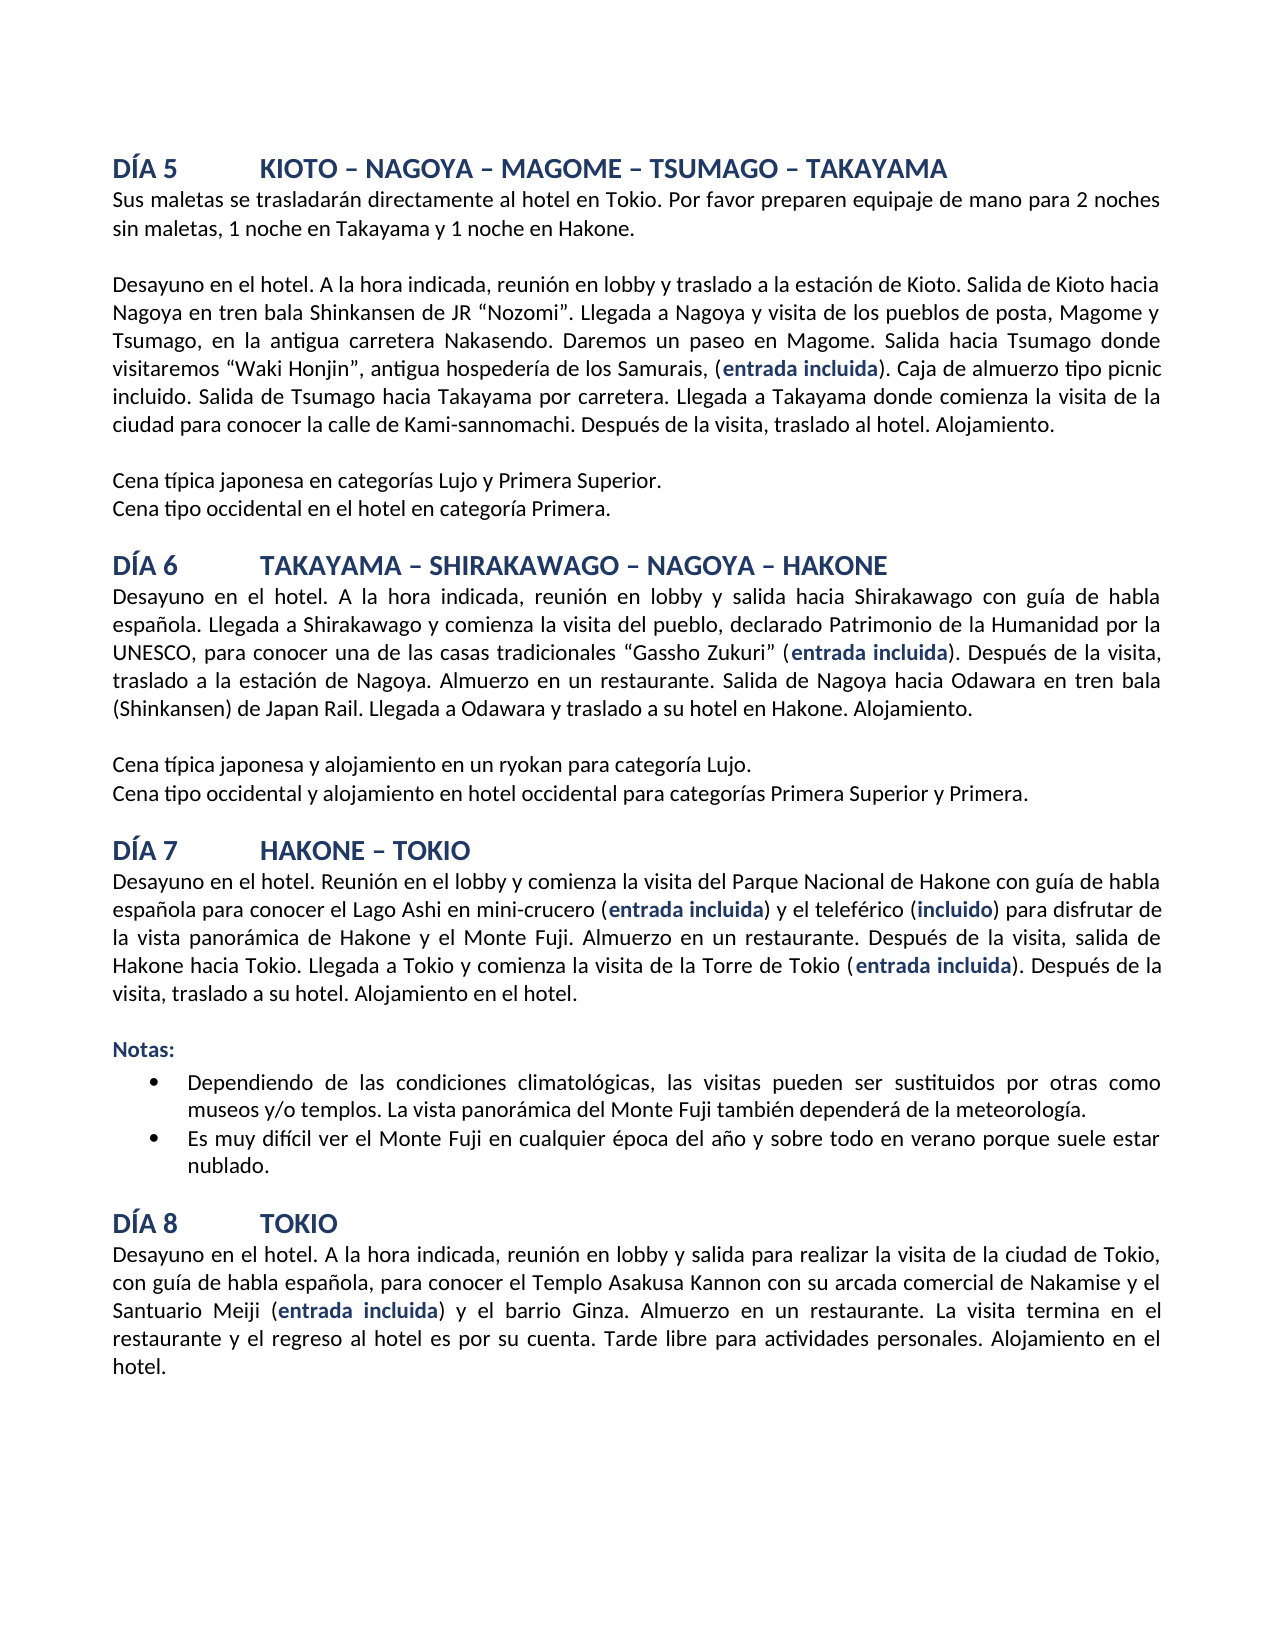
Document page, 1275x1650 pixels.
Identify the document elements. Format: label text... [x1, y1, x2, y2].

text DÍA 7 HAKONE – TOKIO [112, 832, 1162, 867]
text DÍA 8 TOKIO [112, 1205, 1162, 1240]
text Cena típica japonesa en categorías Lujo y Primera Superior. [112, 466, 1162, 494]
text Cena tipo occidental en el hotel en categoría Primera. [112, 494, 1162, 522]
text Desayuno en el hotel. A la hora indicada, reunión en lobby y salida para realizar la visita de la ciudad de Tokio, con guía de habla española, para conocer el Templo Asakusa Kannon con su arcada comercial de Nakamise y el Santuario Meiji (entrada incluida) y el barrio Ginza. Almuerzo en un restaurante. La visita termina en el restaurante y el regreso al hotel es por su cuenta. Tarde libre para actividades personales. Alojamiento en el hotel. [112, 1240, 1162, 1380]
text Notas: [112, 1035, 1162, 1063]
text Desayuno en el hotel. Reunión en el lobby y comienza la visita del Parque Nacional de Hakone con guía de habla española para conocer el Lago Ashi en mini-crucero (entrada incluida) y el teleférico (incluido) para disfrutar de la vista panorámica de Hakone y el Monte Fuji. Almuerzo en un restaurante. Después de la visita, salida de Hakone hacia Tokio. Llegada a Tokio y comienza la visita de la Torre de Tokio (entrada incluida). Después de la visita, traslado a su hotel. Alojamiento en el hotel. [112, 867, 1162, 1007]
text DÍA 6 TAKAYAMA – SHIRAKAWAGO – NAGOYA – HAKONE [112, 547, 1162, 582]
text Es muy difícil ver el Monte Fuji en cualquier época del año y sobre todo en verano porque suele estar nublado. [150, 1124, 1162, 1180]
text Cena típica japonesa y alojamiento en un ryokan para categoría Lujo. [112, 751, 1162, 779]
text Sus maletas se trasladarán directamente al hotel en Tokio. Por favor preparen equipaje de mano para 2 noches sin maletas, 1 noche en Takayama y 1 noche en Hakone. [112, 186, 1162, 242]
text Desayuno en el hotel. A la hora indicada, reunión en lobby y salida hacia Shirakawago con guía de habla española. Llegada a Shirakawago y comienza la visita del pueblo, declarado Patrimonio de la Humanidad por la UNESCO, para conocer una de las casas tradicionales “Gassho Zukuri” (entrada incluida). Después de la visita, traslado a la estación de Nagoya. Almuerzo en un restaurante. Salida de Nagoya hacia Odawara en tren bala (Shinkansen) de Japan Rail. Llegada a Odawara y traslado a su hotel en Hakone. Alojamiento. [112, 582, 1162, 723]
text Desayuno en el hotel. A la hora indicada, reunión en lobby y traslado a la estación de Kioto. Salida de Kioto hacia Nagoya en tren bala Shinkansen de JR “Nozomi”. Llegada a Nagoya y visita de los pueblos de posta, Magome y Tsumago, en la antigua carretera Nakasendo. Daremos un paseo en Magome. Salida hacia Tsumago donde visitaremos “Waki Honjin”, antigua hospedería de los Samurais, (entrada incluida). Caja de almuerzo tipo picnic incluido. Salida de Tsumago hacia Takayama por carretera. Llegada a Takayama donde comienza la visita de la ciudad para conocer la calle de Kami-sannomachi. Después de la visita, traslado al hotel. Alojamiento. [112, 270, 1162, 438]
text Dependiendo de las condiciones climatológicas, las visitas pueden ser sustituidos por otras como museos y/o templos. La vista panorámica del Monte Fuji también dependerá de la meteorología. [150, 1068, 1162, 1124]
text DÍA 5 KIOTO – NAGOYA – MAGOME – TSUMAGO – TAKAYAMA [112, 150, 1162, 186]
text Cena tipo occidental y alojamiento en hotel occidental para categorías Primera Superior y Primera. [112, 779, 1162, 807]
